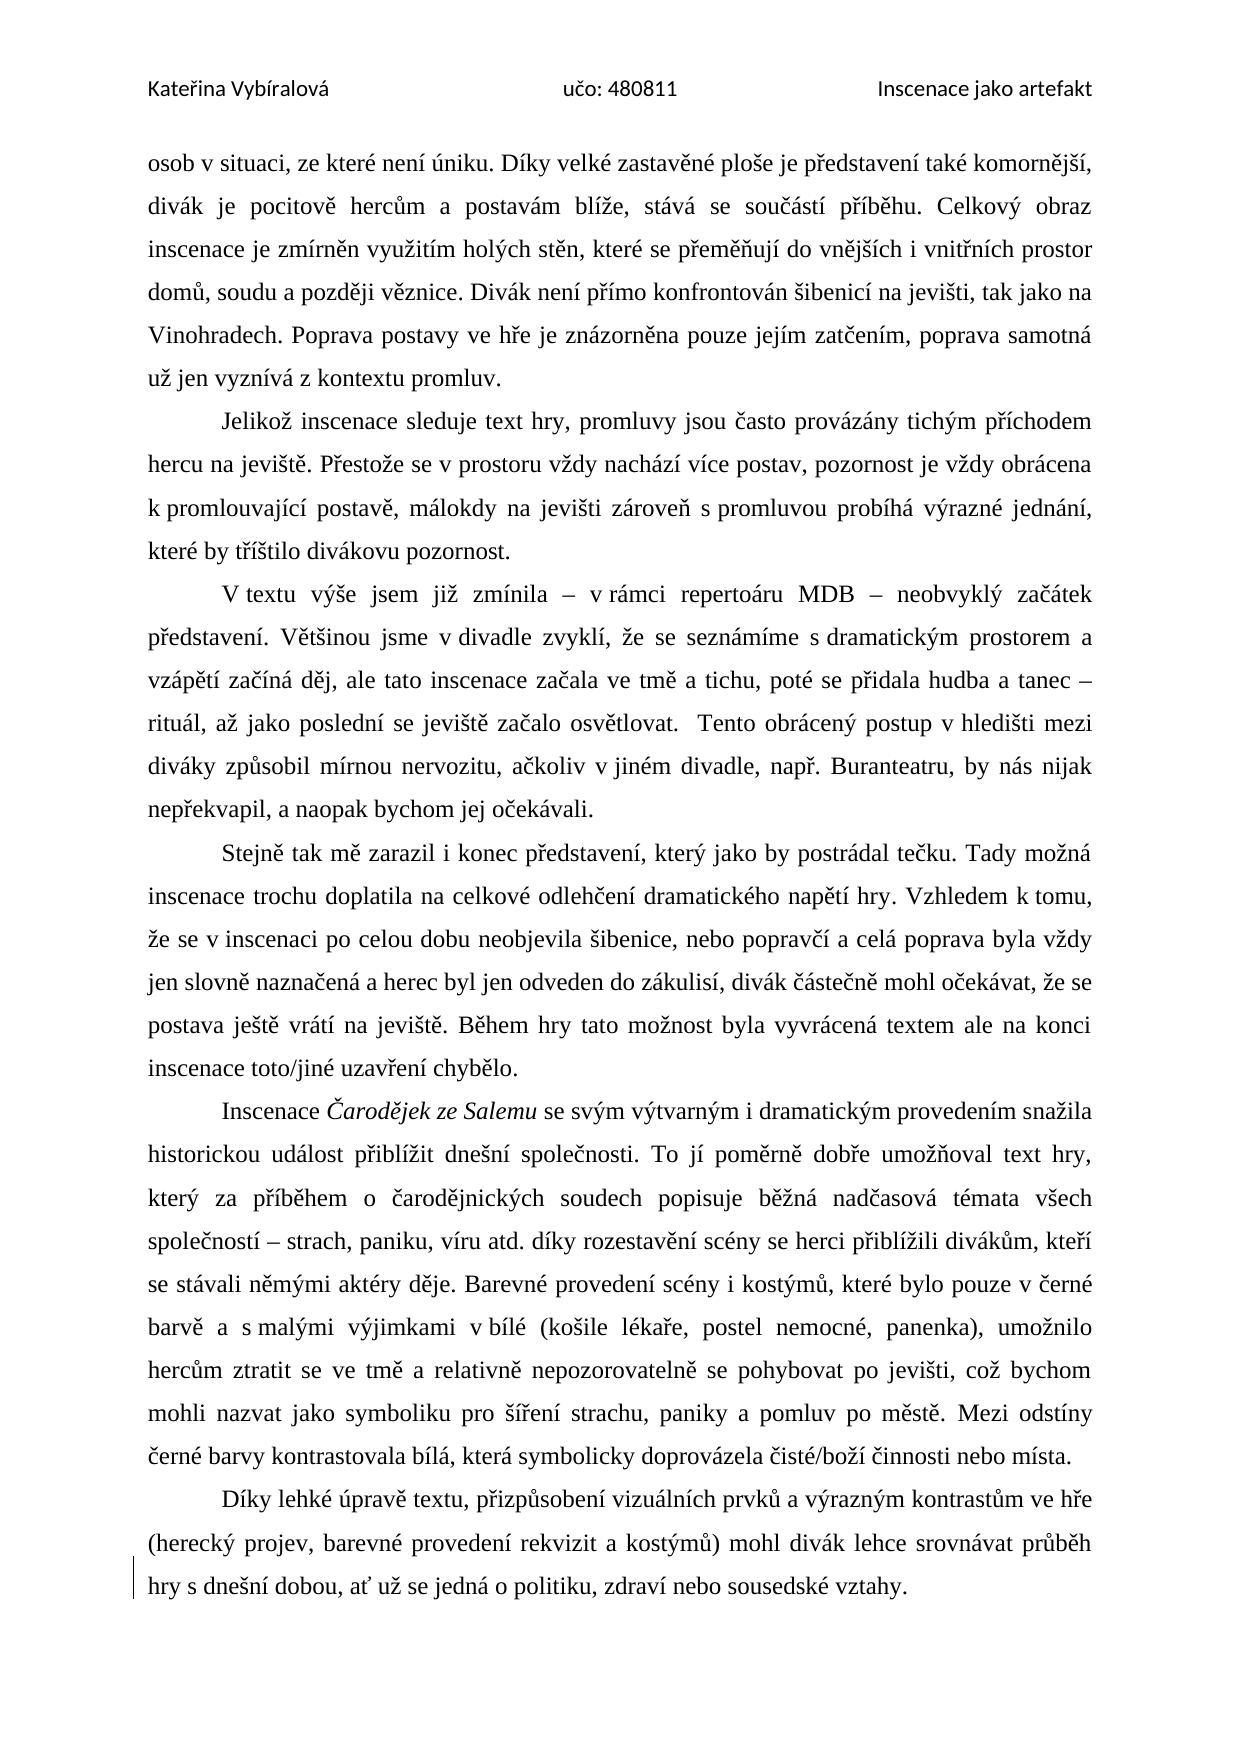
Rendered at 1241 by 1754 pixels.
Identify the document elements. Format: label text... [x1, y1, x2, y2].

text Inscenace Čarodějek ze Salemu se svým výtvarným i dramatickým provedením snažila historickou událost přiblížit dnešní společnosti. To jí poměrně dobře umožňoval text hry, který za příběhem o čarodějnických soudech popisuje běžná nadčasová témata všech společností – strach, paniku, víru atd. díky rozestavění scény se herci přiblížili divákům, kteří se stávali němými aktéry děje. Barevné provedení scény i kostýmů, které bylo pouze v černé barvě a s malými výjimkami v bílé (košile lékaře, postel nemocné, panenka), umožnilo hercům ztratit se ve tmě a relativně nepozorovatelně se pohybovat po jevišti, což bychom mohli nazvat jako symboliku pro šíření strachu, paniky a pomluv po městě. Mezi odstíny černé barvy kontrastovala bílá, která symbolicky doprovázela čisté/boží činnosti nebo místa. [148, 1096, 1093, 1470]
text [148, 148, 1093, 392]
text V textu výše jsem již zmínila – v rámci repertoáru MDB – neobvyklý začátek představení. Většinou jsme v divadle zvyklí, že se seznámíme s dramatickým prostorem a vzápětí začíná děj, ale tato inscenace začala ve tmě a tichu, poté se přidala hudba a tanec – rituál, až jako poslední se jeviště začalo osvětlovat. Tento obrácený postup v hledišti mezi diváky způsobil mírnou nervozitu, ačkoliv v jiném divadle, např. Buranteatru, by nás nijak nepřekvapil, a naopak bychom jej očekávali. [148, 579, 1093, 823]
text Stejně tak mě zarazil i konec představení, který jako by postrádal tečku. Tady možná inscenace trochu doplatila na celkové odlehčení dramatického napětí hry. Vzhledem k tomu, že se v inscenaci po celou dobu neobjevila šibenice, nebo popravčí a celá poprava byla vždy jen slovně naznačená a herec byl jen odveden do zákulisí, divák částečně mohl očekávat, že se postava ještě vrátí na jeviště. Během hry tato možnost byla vyvrácená textem ale na konci inscenace toto/jiné uzavření chybělo. [148, 838, 1093, 1082]
text Jelikož inscenace sleduje text hry, promluvy jsou často provázány tichým příchodem hercu na jeviště. Přestože se v prostoru vždy nachází více postav, pozornost je vždy obrácena k promlouvající postavě, málokdy na jevišti zároveň s promluvou probíhá výrazné jednání, které by tříštilo divákovu pozornost. [148, 406, 1093, 564]
text Díky lehké úpravě textu, přizpůsobení vizuálních prvků a výrazným kontrastům ve hře (herecký projev, barevné provedení rekvizit a kostýmů) mohl divák lehce srovnávat průběh hry s dnešní dobou, ať už se jedná o politiku, zdraví nebo sousedské vztahy. [148, 1484, 1093, 1599]
